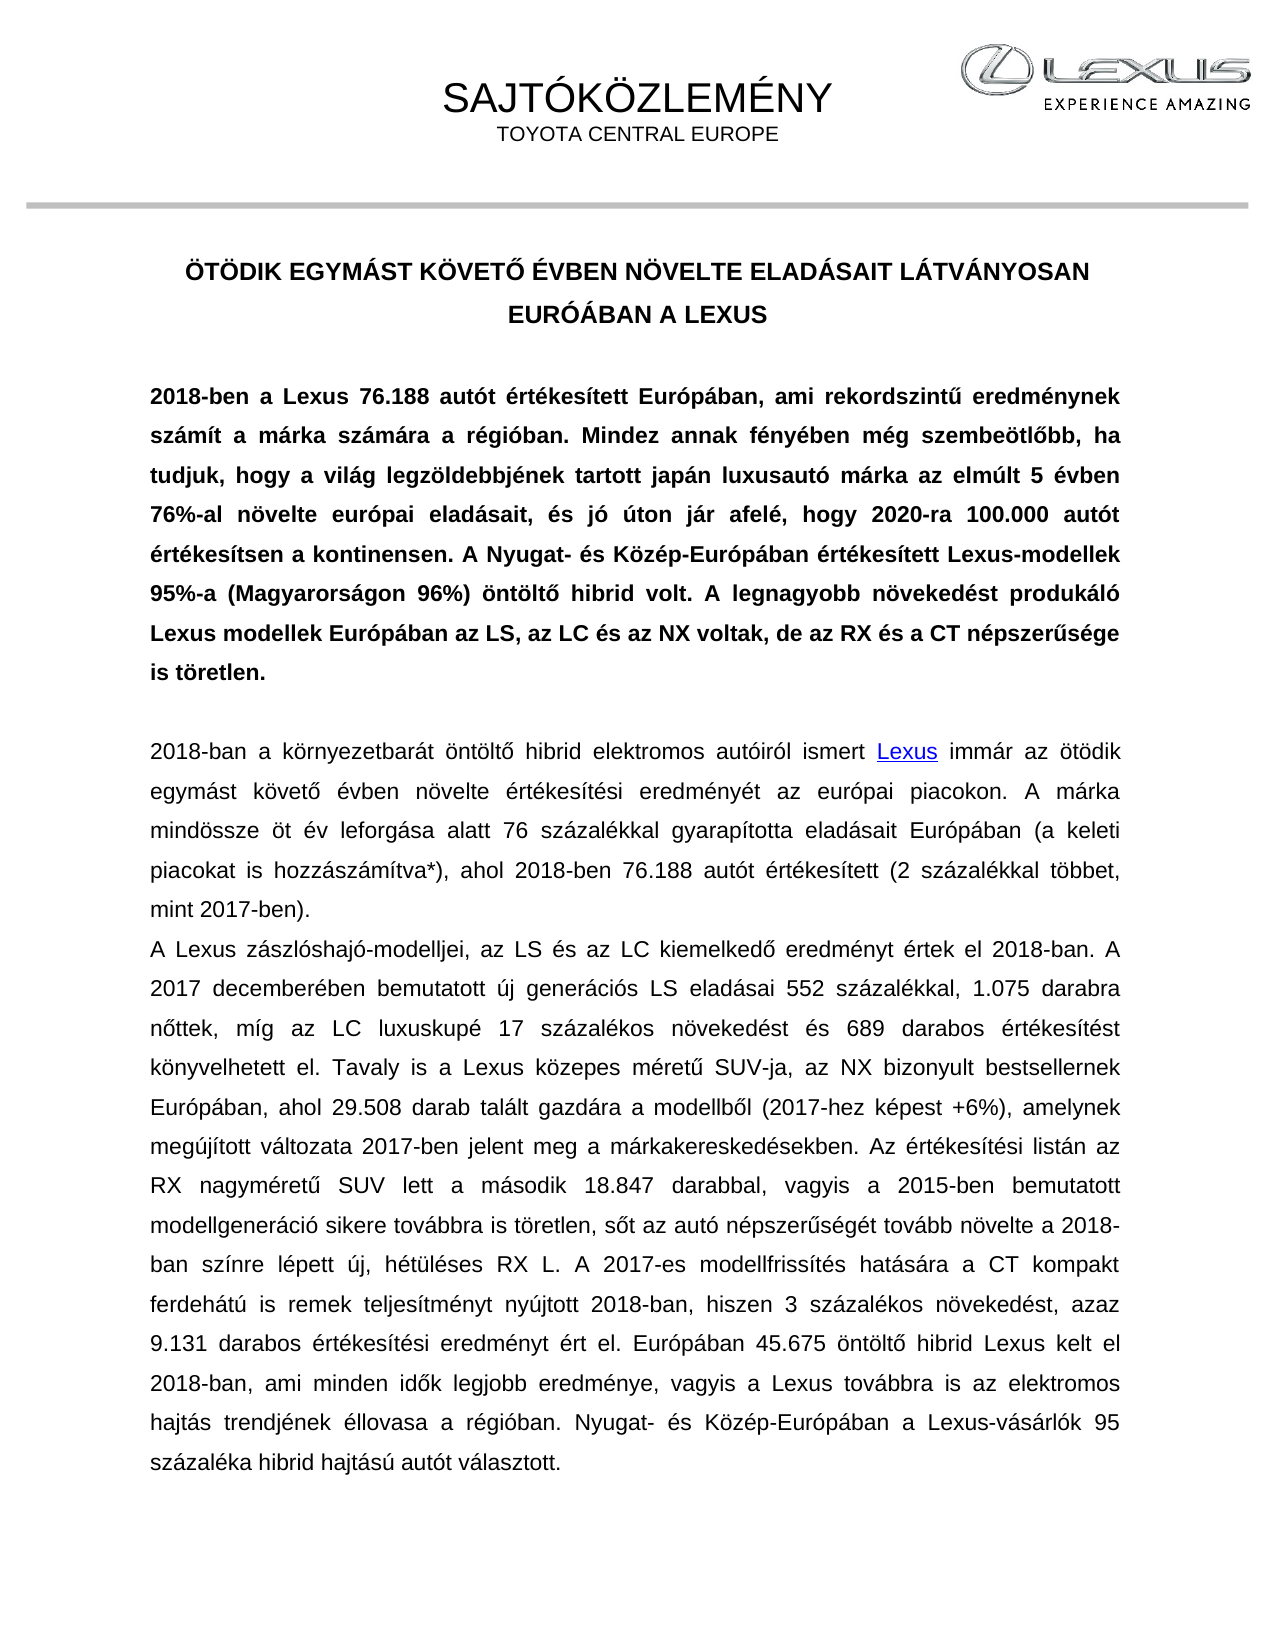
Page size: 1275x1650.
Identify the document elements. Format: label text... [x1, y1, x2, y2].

text ÖTÖDIK EGYMÁST KÖVETŐ ÉVBEN NÖVELTE ELADÁSAIT LÁTVÁNYOSAN EURÓÁBAN A LEXUS [150, 257, 1125, 329]
text 2018-ben a Lexus 76.188 autót értékesített Európában, ami rekordszintű eredménynek számít a márka számára a régióban. Mindez annak fényében még szembeötlőbb, ha tudjuk, hogy a világ legzöldebbjének tartott japán luxusautó márka az elmúlt 5 évben 76%-al növelte európai eladásait, és jó úton jár afelé, hogy 2020-ra 100.000 autót értékesítsen a kontinensen. A Nyugat- és Közép-Európában értékesített Lexus-modellek 95%-a (Magyarorságon 96%) öntöltő hibrid volt. A legnagyobb növekedést produkáló Lexus modellek Európában az LS, az LC és az NX voltak, de az RX és a CT népszerűsége is töretlen. [150, 383, 1121, 686]
text A Lexus zászlóshajó-modelljei, az LS és az LC kiemelkedő eredményt értek el 2018-ban. A 2017 decemberében bemutatott új generációs LS eladásai 552 százalékkal, 1.075 darabra nőttek, míg az LC luxuskupé 17 százalékos növekedést és 689 darabos értékesítést könyvelhetett el. Tavaly is a Lexus közepes méretű SUV-ja, az NX bizonyult bestsellernek Európában, ahol 29.508 darab talált gazdára a modellből (2017-hez képest +6%), amelynek megújított változata 2017-ben jelent meg a márkakereskedésekben. Az értékesítési listán az RX nagyméretű SUV lett a második 18.847 darabbal, vagyis a 2015-ben bemutatott modellgeneráció sikere továbbra is töretlen, sőt az autó népszerűségét tovább növelte a 2018-ban színre lépett új, hétüléses RX L. A 2017-es modellfrissítés hatására a CT kompakt ferdehátú is remek teljesítményt nyújtott 2018-ban, hiszen 3 százalékos növekedést, azaz 9.131 darabos értékesítési eredményt ért el. Európában 45.675 öntöltő hibrid Lexus kelt el 2018-ban, ami minden idők legjobb eredménye, vagyis a Lexus továbbra is az elektromos hajtás trendjének éllovasa a régióban. Nyugat- és Közép-Európában a Lexus-vásárlók 95 százaléka hibrid hajtású autót választott. [150, 936, 1121, 1475]
picture [935, 33, 1275, 135]
text 2018-ban a környezetbarát öntöltő hibrid elektromos autóiról ismert Lexus immár az ötödik egymást követő évben növelte értékesítési eredményét az európai piacokon. A márka mindössze öt év leforgása alatt 76 százalékkal gyarapította eladásait Európában (a keleti piacokat is hozzászámítva*), ahol 2018-ben 76.188 autót értékesített (2 százalékkal többet, mint 2017-ben). [150, 738, 1121, 922]
